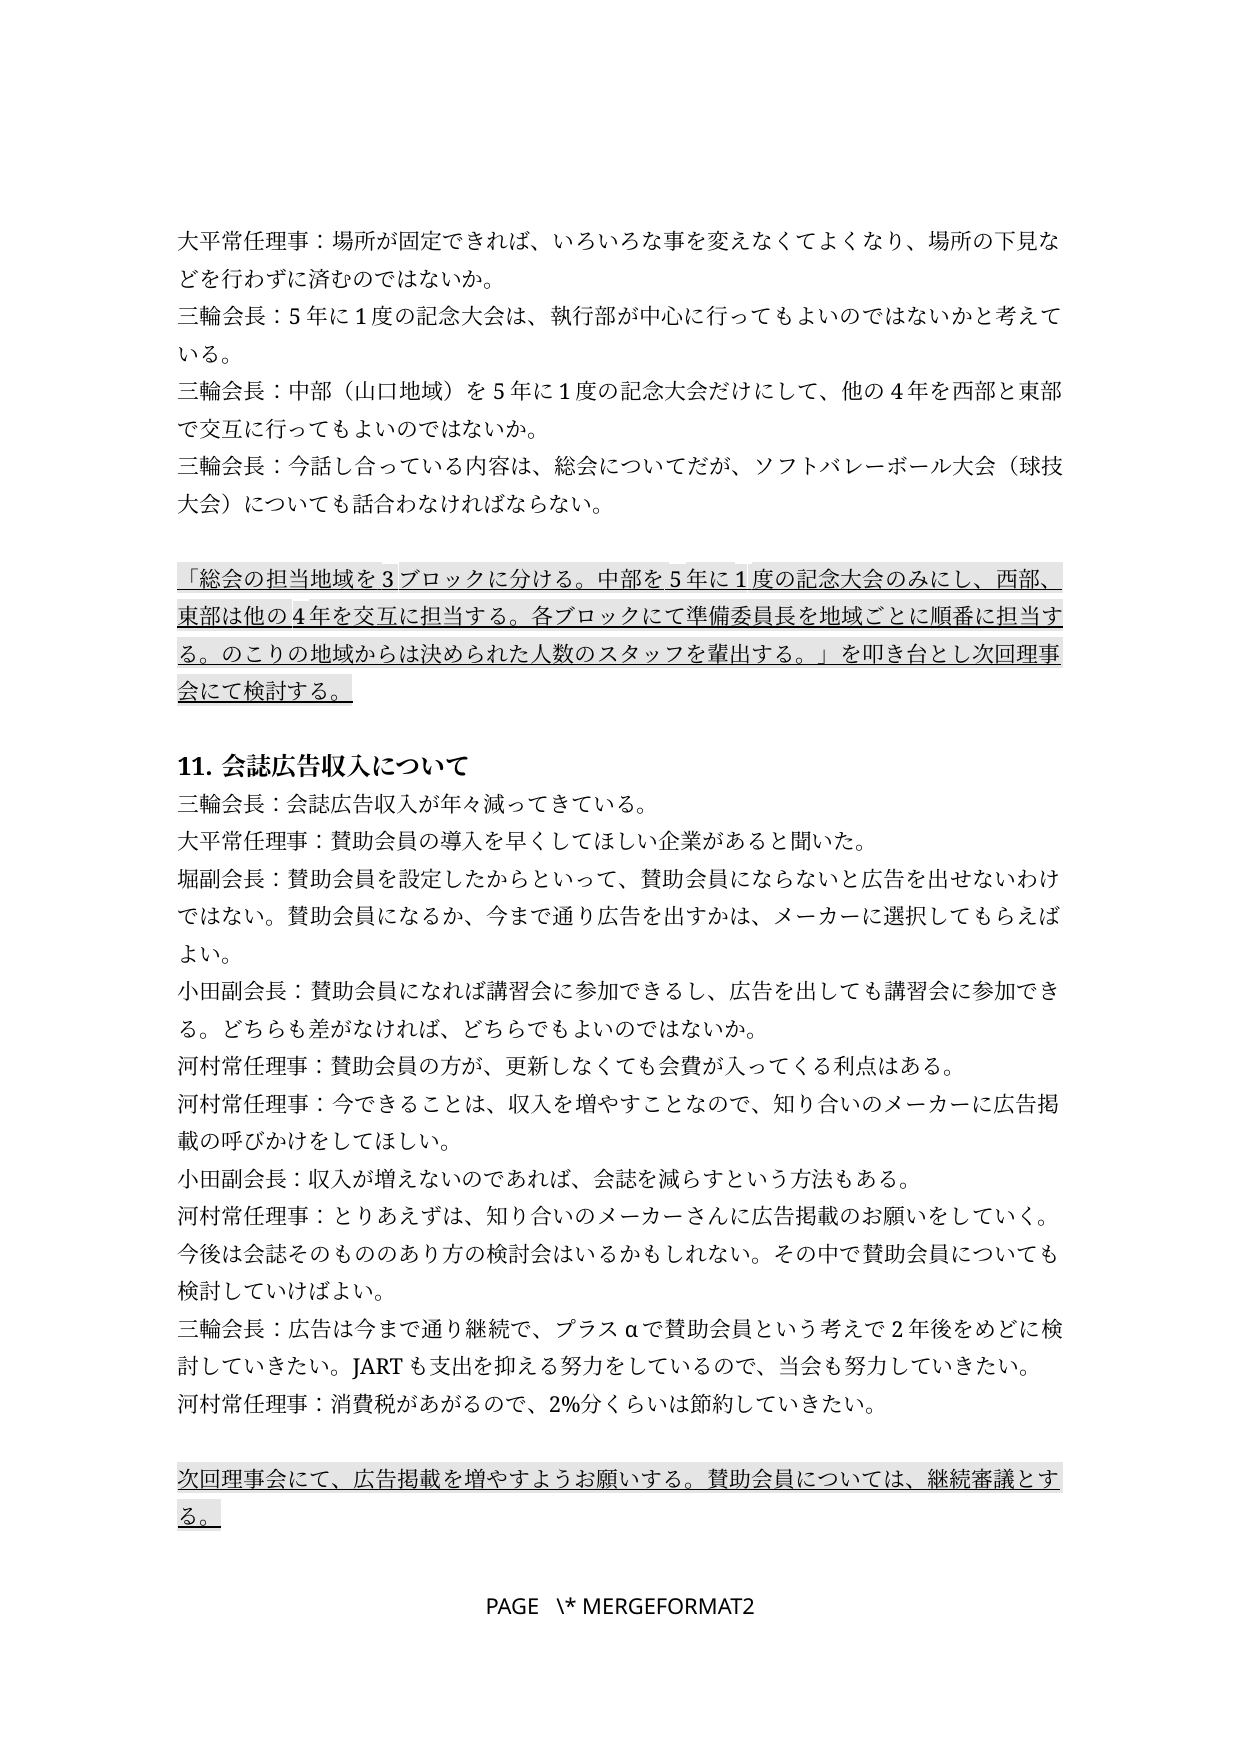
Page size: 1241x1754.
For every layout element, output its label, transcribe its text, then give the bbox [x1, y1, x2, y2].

text 大平常任理事：賛助会員の導入を早くしてほしい企業があると聞いた。 [177, 821, 1063, 859]
text 小田副会長：収入が増えないのであれば、会誌を減らすという方法もある。 [177, 1159, 1063, 1196]
text 三輪会長：会誌広告収入が年々減ってきている。 [177, 784, 1063, 821]
text 河村常任理事：とりあえずは、知り合いのメーカーさんに広告掲載のお願いをしていく。今後は会誌そのもののあり方の検討会はいるかもしれない。その中で賛助会員についても検討していけばよい。 [177, 1196, 1063, 1309]
text 「総会の担当地域を3ブロックに分ける。中部を5年に1度の記念大会のみにし、西部、東部は他の4年を交互に担当する。各ブロックにて準備委員長を地域ごとに順番に担当する。のこりの地域からは決められた人数のスタッフを輩出する。」を叩き台とし次回理事会にて検討する。 [177, 559, 1063, 589]
text 河村常任理事：賛助会員の方が、更新しなくても会費が入ってくる利点はある。 [177, 1046, 1063, 1084]
text 小田副会長：賛助会員になれば講習会に参加できるし、広告を出しても講習会に参加できる。どちらも差がなければ、どちらでもよいのではないか。 [177, 971, 1063, 1046]
list 会誌広告収入について [177, 746, 1063, 784]
text 河村常任理事：消費税があがるので、2%分くらいは節約していきたい。 [177, 1384, 1063, 1421]
text 三輪会長：5年に1度の記念大会は、執行部が中心に行ってもよいのではないかと考えている。 [177, 296, 1063, 371]
text 三輪会長：広告は今まで通り継続で、プラスαで賛助会員という考えで2年後をめどに検討していきたい。JARTも支出を抑える努力をしているので、当会も努力していきたい。 [177, 1309, 1063, 1384]
text 大平常任理事：場所が固定できれば、いろいろな事を変えなくてよくなり、場所の下見などを行わずに済むのではないか。 [177, 221, 1063, 296]
text 「総会の担当地域を3ブロックに分ける。中部を5年に1度の記念大会のみにし、西部、東部は他の4年を交互に担当する。各ブロックにて準備委員長を地域ごとに順番に担当する。のこりの地域からは決められた人数のスタッフを輩出する。」を叩き台とし次回理事会にて検討する。 [177, 668, 1063, 709]
text 「総会の担当地域を3ブロックに分ける。中部を5年に1度の記念大会のみにし、西部、東部は他の4年を交互に担当する。各ブロックにて準備委員長を地域ごとに順番に担当する。のこりの地域からは決められた人数のスタッフを輩出する。」を叩き台とし次回理事会にて検討する。 [177, 590, 1063, 619]
text 三輪会長：中部（山口地域）を5年に1度の記念大会だけにして、他の4年を西部と東部で交互に行ってもよいのではないか。 [177, 371, 1063, 446]
text 堀副会長：賛助会員を設定したからといって、賛助会員にならないと広告を出せないわけではない。賛助会員になるか、今まで通り広告を出すかは、メーカーに選択してもらえばよい。 [177, 859, 1063, 971]
text 次回理事会にて、広告掲載を増やすようお願いする。賛助会員については、継続審議とする。 [177, 1493, 1063, 1534]
text 三輪会長：今話し合っている内容は、総会についてだが、ソフトバレーボール大会（球技大会）についても話合わなければならない。 [177, 446, 1063, 521]
text 河村常任理事：今できることは、収入を増やすことなので、知り合いのメーカーに広告掲載の呼びかけをしてほしい。 [177, 1084, 1063, 1159]
